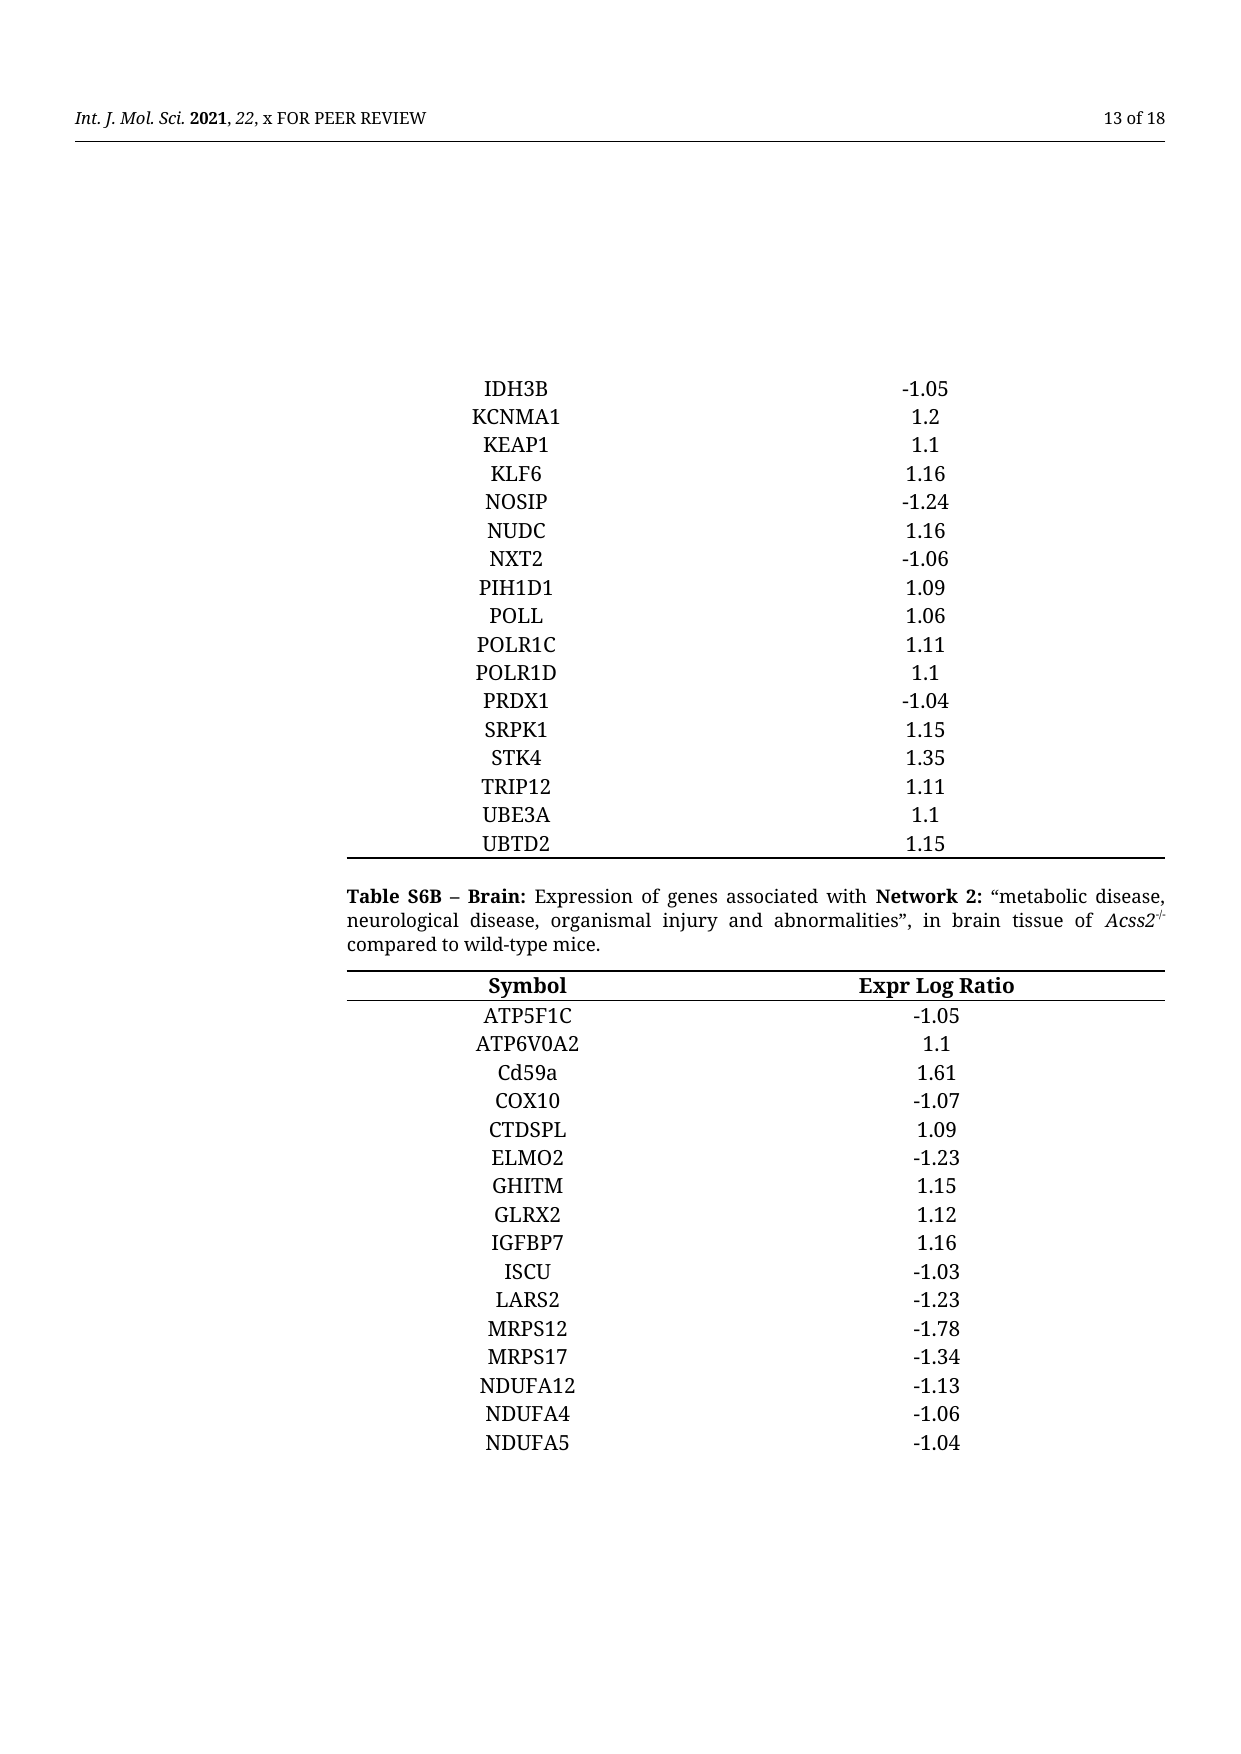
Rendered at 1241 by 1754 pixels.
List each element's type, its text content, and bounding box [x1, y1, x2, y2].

table_cell NDUFA12 [347, 1371, 708, 1399]
table_cell MRPS12 [347, 1314, 708, 1342]
table_cell UBTD2 [347, 829, 686, 857]
table_cell -1.07 [708, 1086, 1165, 1115]
table_cell NDUFA5 [347, 1428, 708, 1456]
table_cell -1.13 [708, 1371, 1165, 1399]
table_cell GLRX2 [347, 1200, 708, 1228]
table_cell -1.03 [708, 1257, 1165, 1285]
table_cell -1.05 [708, 1001, 1165, 1029]
table_cell 1.11 [686, 772, 1165, 800]
table_cell -1.04 [708, 1428, 1165, 1456]
table_cell 1.2 [686, 402, 1165, 431]
table_cell -1.24 [686, 488, 1165, 516]
table_cell -1.04 [686, 687, 1165, 715]
table_cell NDUFA4 [347, 1399, 708, 1428]
table_cell ATP5F1C [347, 1001, 708, 1029]
table_cell KLF6 [347, 459, 686, 487]
table_cell -1.23 [708, 1285, 1165, 1314]
table_cell 1.12 [708, 1200, 1165, 1228]
table_cell LARS2 [347, 1285, 708, 1314]
table_cell 1.16 [686, 516, 1165, 544]
table_cell -1.34 [708, 1342, 1165, 1371]
table_cell 1.1 [686, 431, 1165, 459]
table_cell 1.15 [686, 829, 1165, 857]
table_cell -1.78 [708, 1314, 1165, 1342]
table_cell IDH3B [347, 374, 686, 402]
table_cell KCNMA1 [347, 402, 686, 431]
table_cell PRDX1 [347, 687, 686, 715]
table_cell KEAP1 [347, 431, 686, 459]
table_cell 1.15 [686, 715, 1165, 743]
table_cell CTDSPL [347, 1115, 708, 1143]
table_cell 1.16 [708, 1229, 1165, 1257]
table_cell 1.1 [708, 1030, 1165, 1058]
table_cell -1.05 [686, 374, 1165, 402]
table_cell NUDC [347, 516, 686, 544]
table_cell MRPS17 [347, 1342, 708, 1371]
table_cell Cd59a [347, 1058, 708, 1086]
table_cell IGFBP7 [347, 1229, 708, 1257]
table_cell COX10 [347, 1086, 708, 1115]
table_cell POLR1C [347, 630, 686, 658]
table_cell 1.09 [708, 1115, 1165, 1143]
table_cell SRPK1 [347, 715, 686, 743]
table_cell ATP6V0A2 [347, 1030, 708, 1058]
table_cell TRIP12 [347, 772, 686, 800]
table_cell -1.06 [686, 544, 1165, 573]
text Table S6B – Brain: Expression of genes associated with Network 2: “metabolic disease, neurological disease, organismal injury and abnormalities”, in brain tissue of Acss2-/- compared to wild-type mice. [347, 884, 1165, 957]
table_cell NOSIP [347, 488, 686, 516]
table_cell 1.11 [686, 630, 1165, 658]
table_cell 1.09 [686, 573, 1165, 601]
table_cell POLR1D [347, 658, 686, 687]
table_cell PIH1D1 [347, 573, 686, 601]
table_cell 1.15 [708, 1172, 1165, 1200]
table_cell -1.06 [708, 1399, 1165, 1428]
table_header Symbol [347, 972, 708, 1000]
table_cell 1.1 [686, 658, 1165, 687]
table_cell NXT2 [347, 544, 686, 573]
table_header Expr Log Ratio [708, 972, 1165, 1000]
table_cell 1.61 [708, 1058, 1165, 1086]
table_cell STK4 [347, 744, 686, 772]
table_cell 1.1 [686, 800, 1165, 829]
table_cell -1.23 [708, 1143, 1165, 1172]
table_cell UBE3A [347, 800, 686, 829]
table_cell 1.06 [686, 601, 1165, 630]
table_cell ELMO2 [347, 1143, 708, 1172]
table_cell GHITM [347, 1172, 708, 1200]
table_cell 1.16 [686, 459, 1165, 487]
table_cell 1.35 [686, 744, 1165, 772]
table_cell ISCU [347, 1257, 708, 1285]
table_cell POLL [347, 601, 686, 630]
